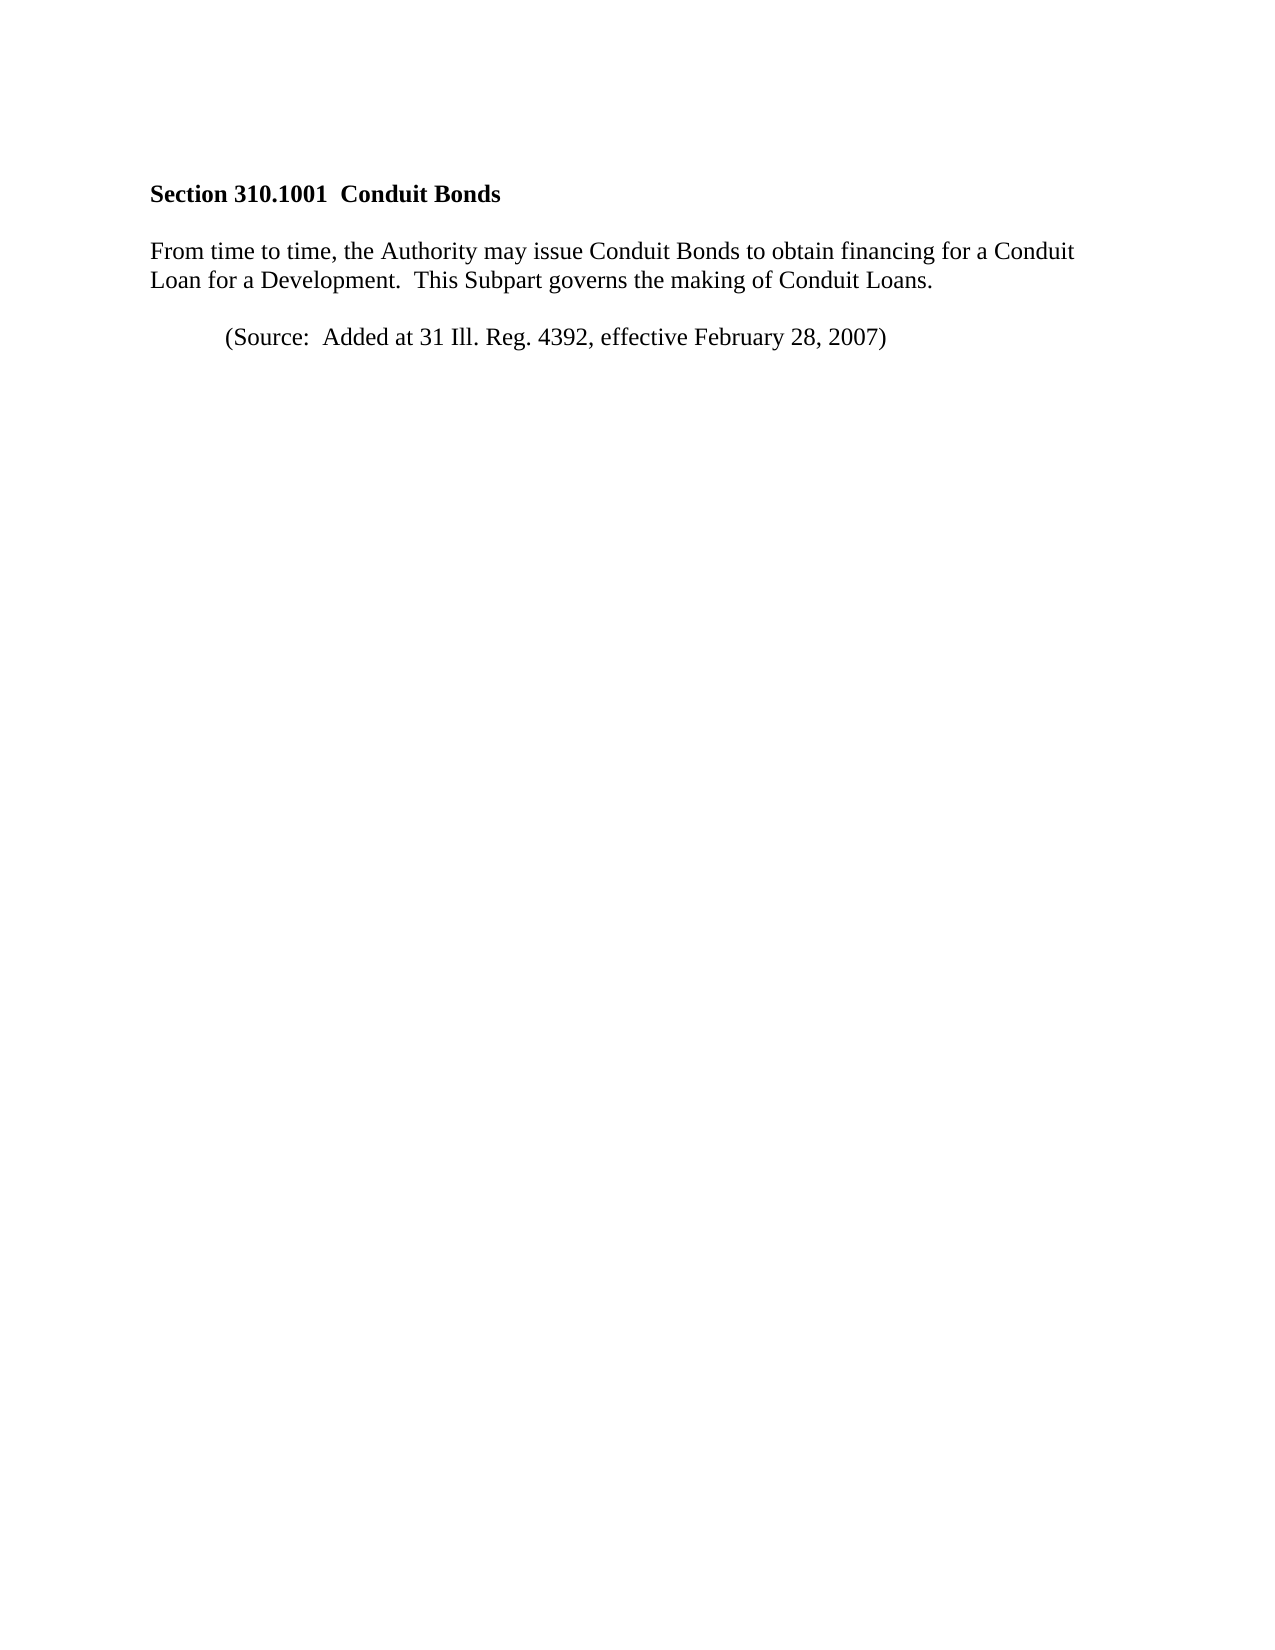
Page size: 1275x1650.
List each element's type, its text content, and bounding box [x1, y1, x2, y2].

text (Source: Added at 31 Ill. Reg. 4392, effective February 28, 2007) [150, 322, 1125, 351]
text From time to time, the Authority may issue Conduit Bonds to obtain financing for a Conduit Loan for a Development. This Subpart governs the making of Conduit Loans. [150, 236, 1125, 294]
text Section 310.1001 Conduit Bonds [150, 179, 1125, 207]
